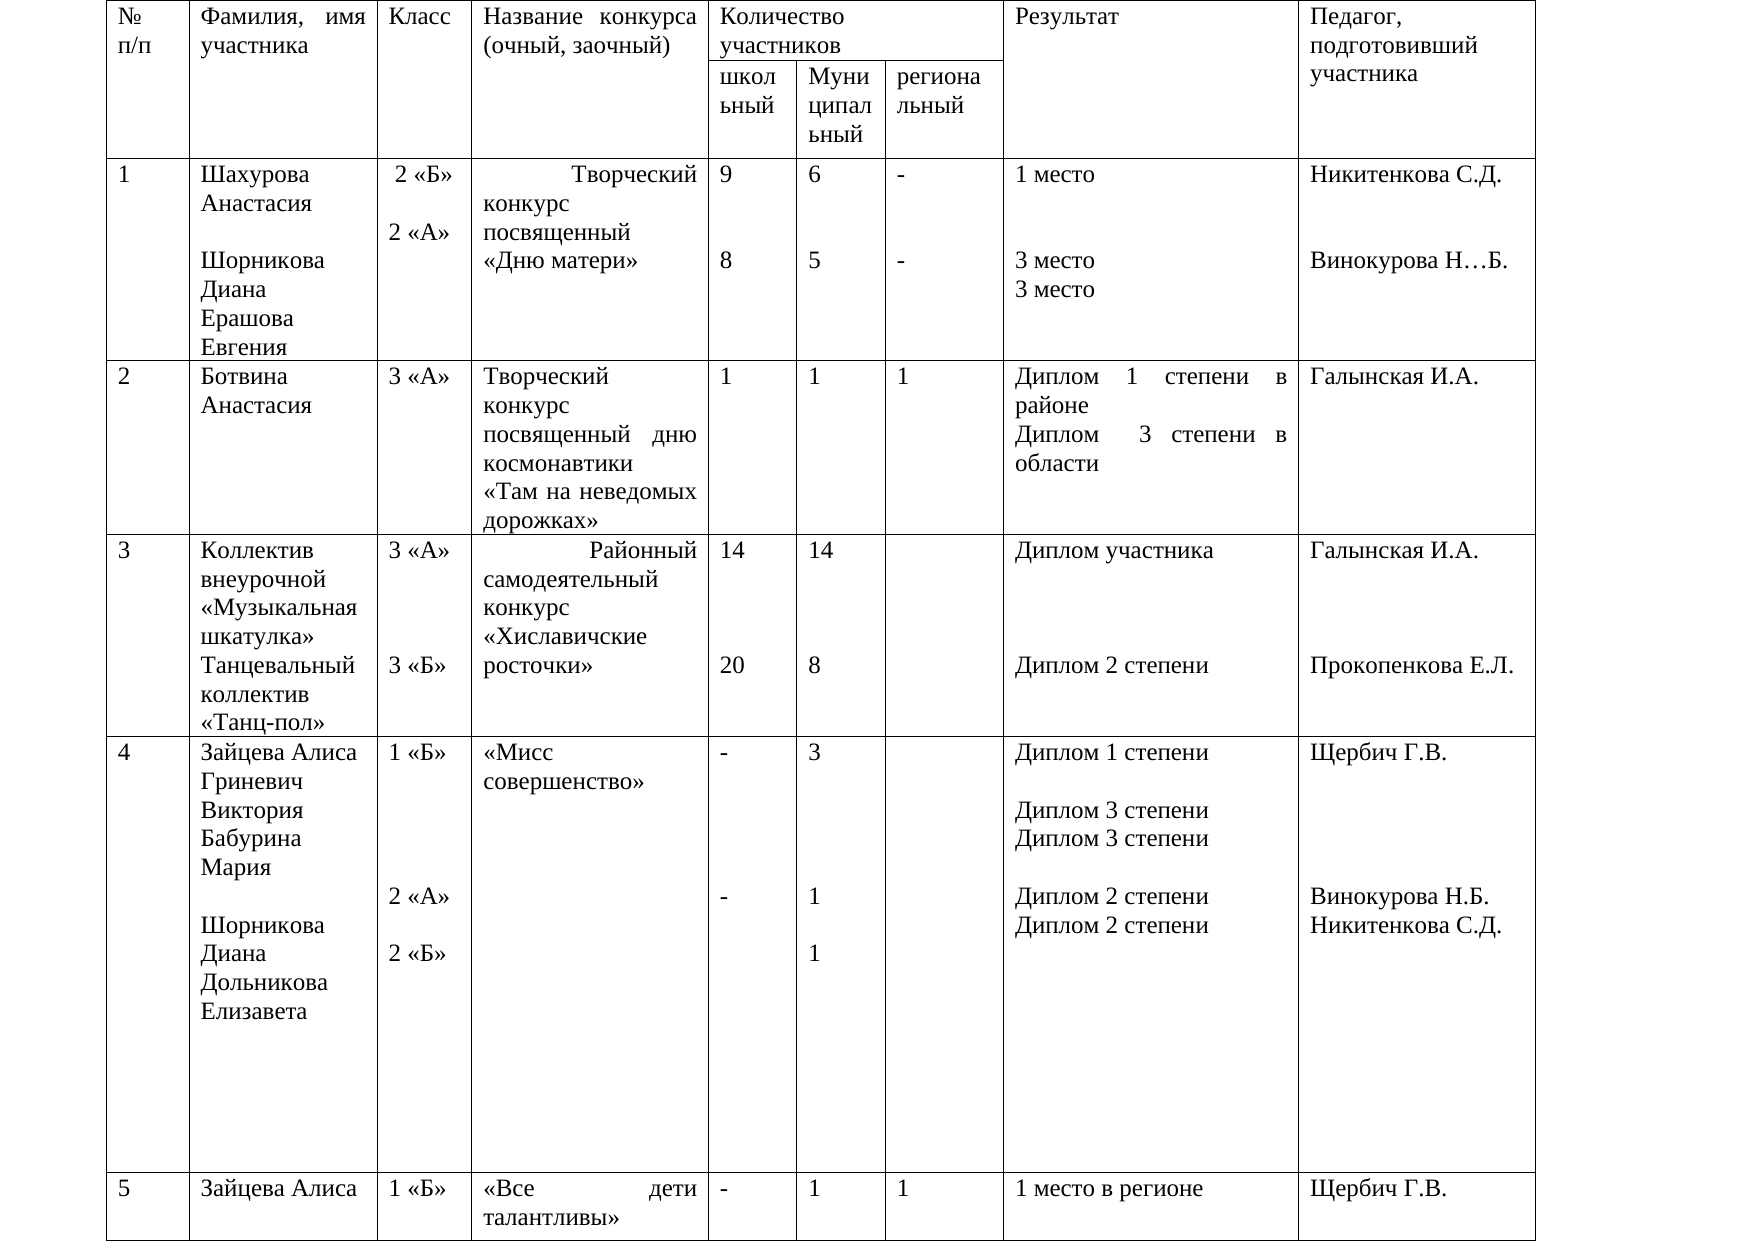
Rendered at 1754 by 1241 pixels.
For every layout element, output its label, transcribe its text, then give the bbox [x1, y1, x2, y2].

table_cell [886, 737, 1003, 1172]
table_cell Ботвина Анастасия [190, 361, 377, 534]
table_cell - - [886, 159, 1003, 360]
table_cell Щербич Г.В. Винокурова Н.Б. Никитенкова С.Д. [1299, 737, 1535, 1172]
table_cell Зайцева Алиса Гриневич Виктория Бабурина Мария Шорникова Диана Дольникова Елизавета [190, 737, 377, 1172]
table_cell Коллектив внеурочной «Музыкальная шкатулка» Танцевальный коллектив «Танц-пол» [190, 535, 377, 736]
table_cell 1 [107, 159, 189, 360]
table_cell 1 [709, 361, 796, 534]
table_cell региональный [886, 61, 1003, 158]
table_cell 1 [797, 361, 885, 534]
table_cell «Мисс совершенство» [472, 737, 708, 1172]
table_cell Шахурова Анастасия Шорникова Диана Ерашова Евгения [190, 159, 377, 360]
table_cell 6 5 [797, 159, 885, 360]
table_cell Щербич Г.В. [1299, 1173, 1535, 1240]
table_header № п/п [107, 1, 189, 158]
table_cell 14 20 [709, 535, 796, 736]
table_cell 1 [886, 361, 1003, 534]
table_header Название конкурса (очный, заочный) [472, 1, 708, 158]
table_cell Диплом 1 степени Диплом 3 степени Диплом 3 степени Диплом 2 степени Диплом 2 степени [1004, 737, 1298, 1172]
table_cell Галынская И.А. Прокопенкова Е.Л. [1299, 535, 1535, 736]
table_cell Муниципальный [797, 61, 885, 158]
table_cell 3 «А» 3 «Б» [378, 535, 471, 736]
table_cell 4 [107, 737, 189, 1172]
table_cell 1 «Б» [378, 1173, 471, 1240]
table_cell Никитенкова С.Д. Винокурова Н…Б. [1299, 159, 1535, 360]
table_cell школьный [709, 61, 796, 158]
table_cell 2 [107, 361, 189, 534]
table_header Класс [378, 1, 471, 158]
table_cell 3 [107, 535, 189, 736]
table_cell - - [709, 737, 796, 1172]
table_cell Районный самодеятельный конкурс «Хиславичские росточки» [472, 535, 708, 736]
table_cell Творческий конкурс посвященный «Дню матери» [472, 159, 708, 360]
table_cell 3 1 1 [797, 737, 885, 1172]
table_cell Диплом 1 степени в районе Диплом 3 степени в области [1004, 361, 1298, 534]
table_header Результат [1004, 1, 1298, 158]
table_cell [886, 535, 1003, 736]
table_cell 1 место 3 место 3 место [1004, 159, 1298, 360]
table_cell 1 «Б» 2 «А» 2 «Б» [378, 737, 471, 1172]
table_cell 2 «Б» 2 «А» [378, 159, 471, 360]
table_cell Диплом участника Диплом 2 степени [1004, 535, 1298, 736]
table_cell 14 8 [797, 535, 885, 736]
table_cell - [709, 1173, 796, 1240]
table_header Педагог, подготовивший участника [1299, 1, 1535, 158]
table_cell Зайцева Алиса [190, 1173, 377, 1240]
table_cell 1 [797, 1173, 885, 1240]
table_cell 5 [107, 1173, 189, 1240]
table_cell 1 [886, 1173, 1003, 1240]
table_cell Творческий конкурс посвященный дню космонавтики «Там на неведомых дорожках» [472, 361, 708, 534]
table_header Количество участников [709, 1, 1003, 60]
table_cell Галынская И.А. [1299, 361, 1535, 534]
table_cell 9 8 [709, 159, 796, 360]
table_cell 1 место в регионе [1004, 1173, 1298, 1240]
table_cell 3 «А» [378, 361, 471, 534]
table_header Фамилия, имя участника [190, 1, 377, 158]
table_cell «Все дети талантливы» [472, 1173, 708, 1240]
